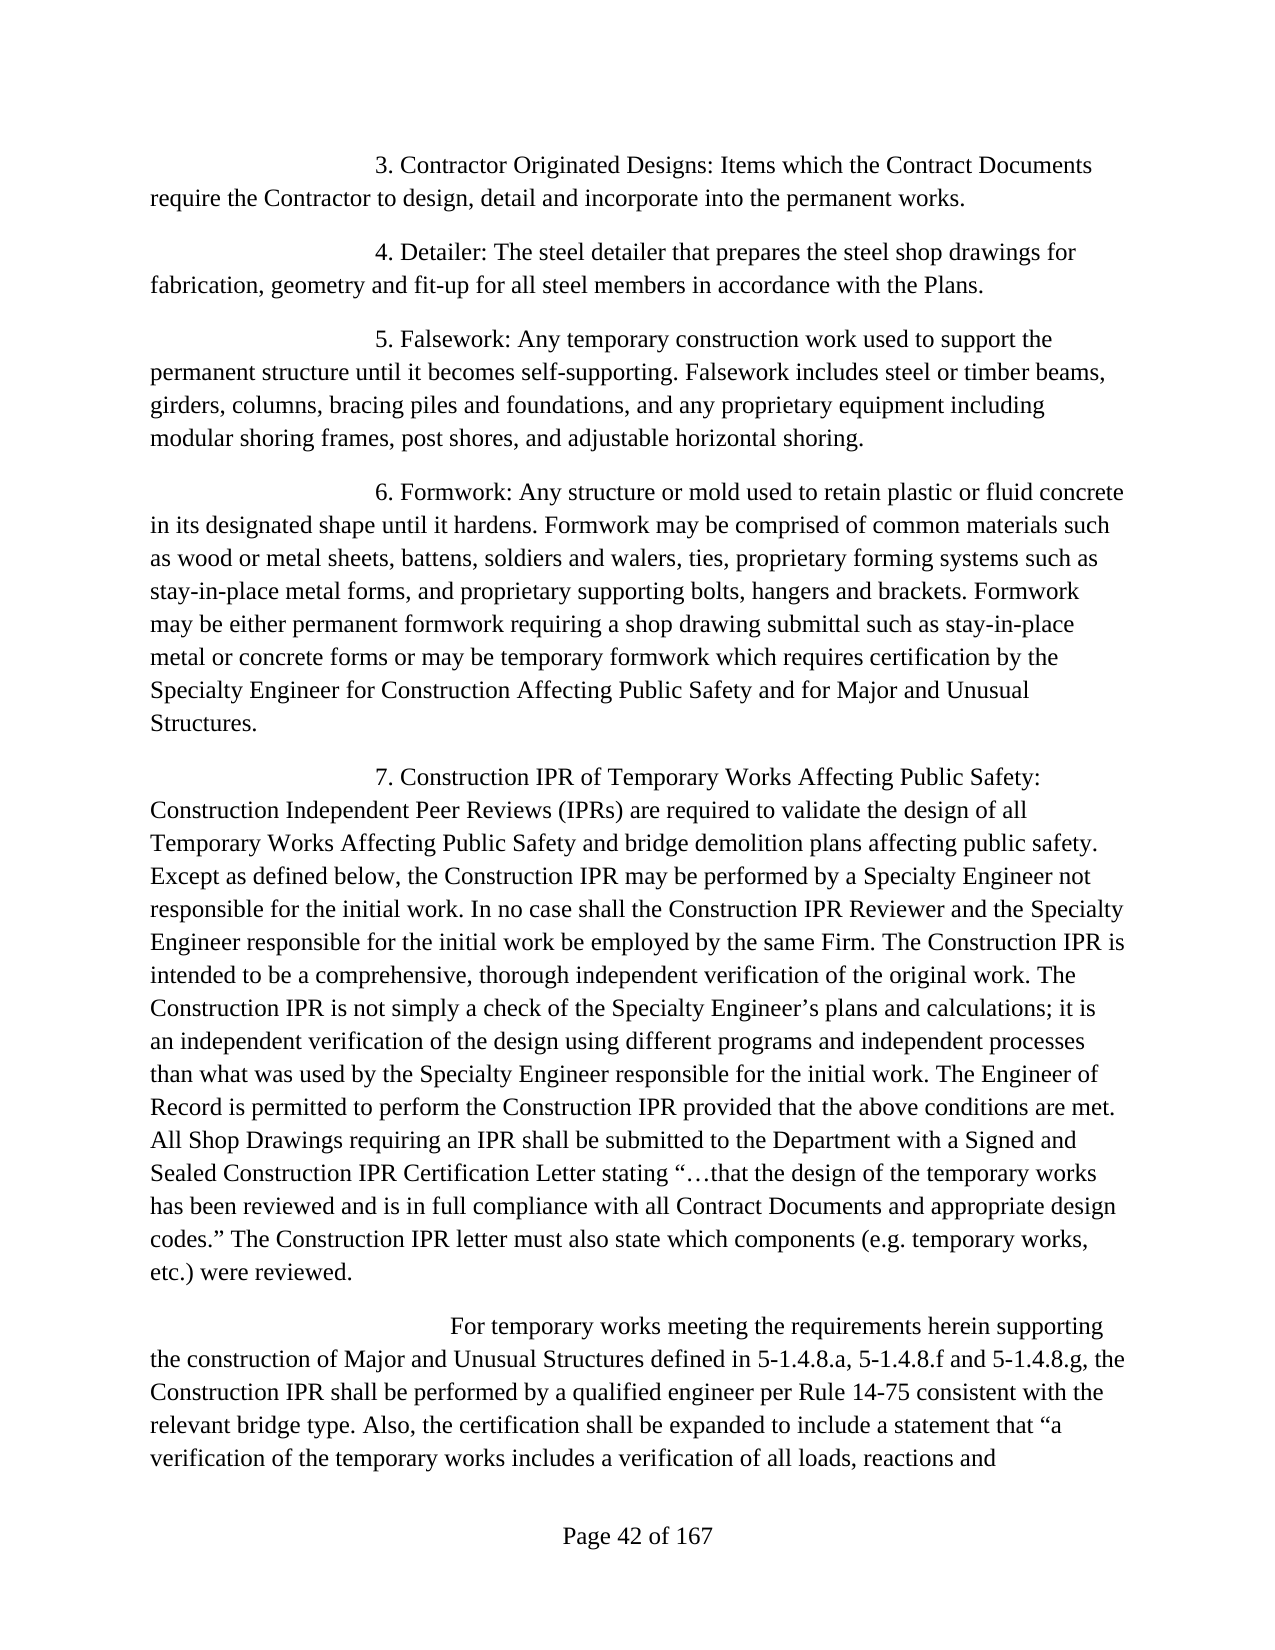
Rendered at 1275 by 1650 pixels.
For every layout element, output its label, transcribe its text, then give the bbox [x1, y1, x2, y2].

text 5. Falsework: Any temporary construction work used to support the permanent structure until it becomes self-supporting. Falsework includes steel or timber beams, girders, columns, bracing piles and foundations, and any proprietary equipment including modular shoring frames, post shores, and adjustable horizontal shoring. [150, 324, 1125, 452]
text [150, 1311, 1125, 1472]
text 7. Construction IPR of Temporary Works Affecting Public Safety: Construction Independent Peer Reviews (IPRs) are required to validate the design of all Temporary Works Affecting Public Safety and bridge demolition plans affecting public safety. Except as defined below, the Construction IPR may be performed by a Specialty Engineer not responsible for the initial work. In no case shall the Construction IPR Reviewer and the Specialty Engineer responsible for the initial work be employed by the same Firm. The Construction IPR is intended to be a comprehensive, thorough independent verification of the original work. The Construction IPR is not simply a check of the Specialty Engineer’s plans and calculations; it is an independent verification of the design using different programs and independent processes than what was used by the Specialty Engineer responsible for the initial work. The Engineer of Record is permitted to perform the Construction IPR provided that the above conditions are met. All Shop Drawings requiring an IPR shall be submitted to the Department with a Signed and Sealed Construction IPR Certification Letter stating “…that the design of the temporary works has been reviewed and is in full compliance with all Contract Documents and appropriate design codes.” The Construction IPR letter must also state which components (e.g. temporary works, etc.) were reviewed. [150, 762, 1125, 1286]
text 6. Formwork: Any structure or mold used to retain plastic or fluid concrete in its designated shape until it hardens. Formwork may be comprised of common materials such as wood or metal sheets, battens, soldiers and walers, ties, proprietary forming systems such as stay-in-place metal forms, and proprietary supporting bolts, hangers and brackets. Formwork may be either permanent formwork requiring a shop drawing submittal such as stay-in-place metal or concrete forms or may be temporary formwork which requires certification by the Specialty Engineer for Construction Affecting Public Safety and for Major and Unusual Structures. [150, 477, 1125, 737]
text 4. Detailer: The steel detailer that prepares the steel shop drawings for fabrication, geometry and fit-up for all steel members in accordance with the Plans. [150, 237, 1125, 299]
text 3. Contractor Originated Designs: Items which the Contract Documents require the Contractor to design, detail and incorporate into the permanent works. [150, 150, 1125, 212]
